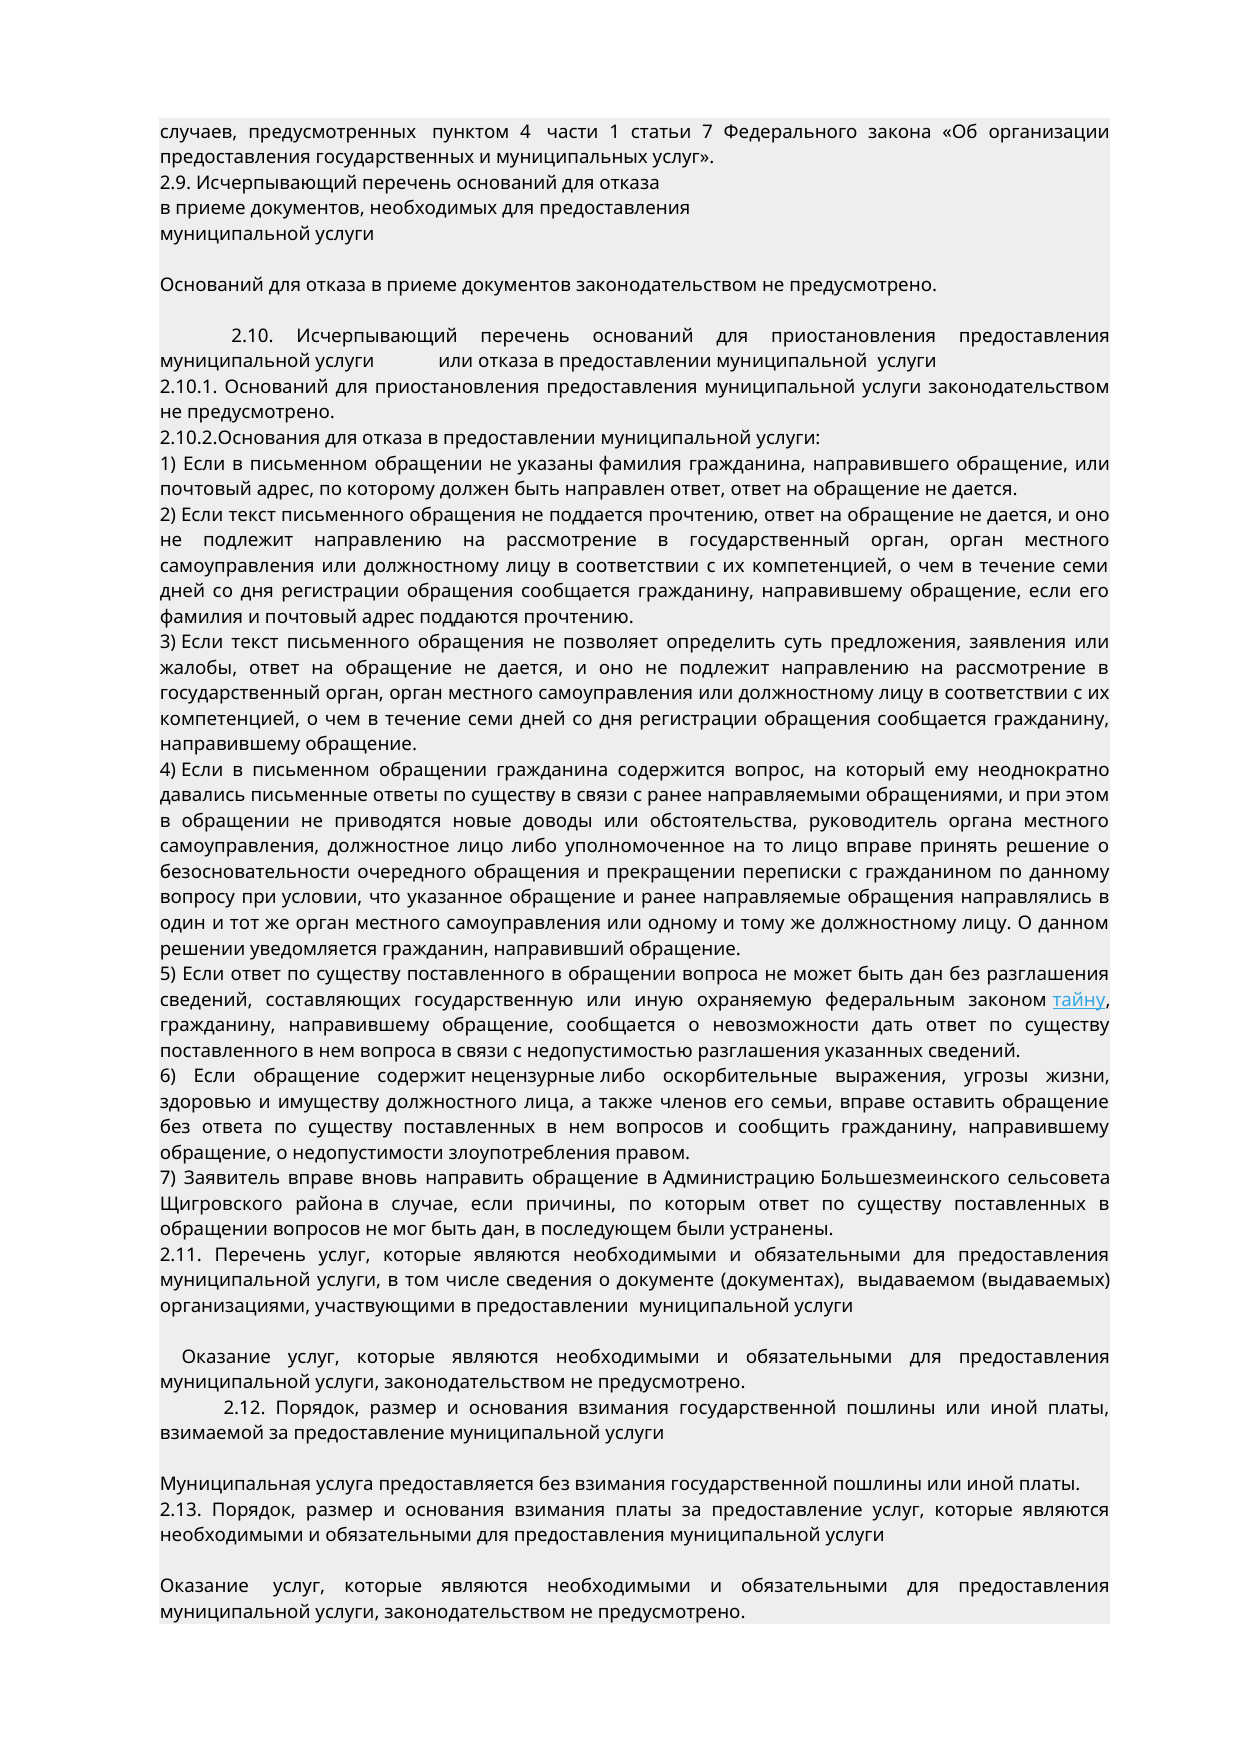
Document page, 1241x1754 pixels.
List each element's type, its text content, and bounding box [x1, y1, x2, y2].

text Муниципальная услуга предоставляется без взимания государственной пошлины или иной платы. [159, 1471, 1110, 1496]
text 2.10.2.Основания для отказа в предоставлении муниципальной услуги: [159, 424, 1110, 450]
text Оказание услуг, которые являются необходимыми и обязательными для предоставления муниципальной услуги, законодательством не предусмотрено. [159, 1343, 1110, 1394]
text 7) Заявитель вправе вновь направить обращение в Администрацию Большезмеинского сельсовета Щигровского района в случае, если причины, по которым ответ по существу поставленных в обращении вопросов не мог быть дан, в последующем были устранены. [159, 1164, 1110, 1241]
text 3) Если текст письменного обращения не позволяет определить суть предложения, заявления или жалобы, ответ на обращение не дается, и оно не подлежит направлению на рассмотрение в государственный орган, орган местного самоуправления или должностному лицу в соответствии с их компетенцией, о чем в течение семи дней со дня регистрации обращения сообщается гражданину, направившему обращение. [159, 628, 1110, 756]
text 2) Если текст письменного обращения не поддается прочтению, ответ на обращение не дается, и оно не подлежит направлению на рассмотрение в государственный орган, орган местного самоуправления или должностному лицу в соответствии с их компетенцией, о чем в течение семи дней со дня регистрации обращения сообщается гражданину, направившему обращение, если его фамилия и почтовый адрес поддаются прочтению. [159, 501, 1110, 628]
text 2.11. Перечень услуг, которые являются необходимыми и обязательными для предоставления муниципальной услуги, в том числе сведения о документе (документах), выдаваемом (выдаваемых) организациями, участвующими в предоставлении муниципальной услуги [159, 1241, 1110, 1318]
text 5) Если ответ по существу поставленного в обращении вопроса не может быть дан без разглашения сведений, составляющих государственную или иную охраняемую федеральным законом тайну, гражданину, направившему обращение, сообщается о невозможности дать ответ по существу поставленного в нем вопроса в связи с недопустимостью разглашения указанных сведений. [159, 960, 1110, 1062]
text Оснований для отказа в приеме документов законодательством не предусмотрено. [159, 271, 1110, 297]
text 1) Если в письменном обращении не указаны фамилия гражданина, направившего обращение, или почтовый адрес, по которому должен быть направлен ответ, ответ на обращение не дается. [159, 450, 1110, 501]
text Оказание услуг, которые являются необходимыми и обязательными для предоставления муниципальной услуги, законодательством не предусмотрено. [159, 1573, 1110, 1624]
text 2.10. Исчерпывающий перечень оснований для приостановления предоставления муниципальной услуги или отказа в предоставлении муниципальной услуги [159, 322, 1110, 373]
text 4) Если в письменном обращении гражданина содержится вопрос, на который ему неоднократно давались письменные ответы по существу в связи с ранее направляемыми обращениями, и при этом в обращении не приводятся новые доводы или обстоятельства, руководитель органа местного самоуправления, должностное лицо либо уполномоченное на то лицо вправе принять решение о безосновательности очередного обращения и прекращении переписки с гражданином по данному вопросу при условии, что указанное обращение и ранее направляемые обращения направлялись в один и тот же орган местного самоуправления или одному и тому же должностному лицу. О данном решении уведомляется гражданин, направивший обращение. [159, 756, 1110, 960]
text 2.13. Порядок, размер и основания взимания платы за предоставление услуг, которые являются необходимыми и обязательными для предоставления муниципальной услуги [159, 1496, 1110, 1547]
text муниципальной услуги [159, 220, 1110, 246]
text 2.10.1. Оснований для приостановления предоставления муниципальной услуги законодательством не предусмотрено. [159, 373, 1110, 424]
text 2.12. Порядок, размер и основания взимания государственной пошлины или иной платы, взимаемой за предоставление муниципальной услуги [159, 1394, 1110, 1445]
text в приеме документов, необходимых для предоставления [159, 195, 1110, 220]
text 2.9. Исчерпывающий перечень оснований для отказа [159, 169, 1110, 195]
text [159, 118, 1110, 169]
text 6) Если обращение содержит нецензурные либо оскорбительные выражения, угрозы жизни, здоровью и имуществу должностного лица, а также членов его семьи, вправе оставить обращение без ответа по существу поставленных в нем вопросов и сообщить гражданину, направившему обращение, о недопустимости злоупотребления правом. [159, 1062, 1110, 1164]
